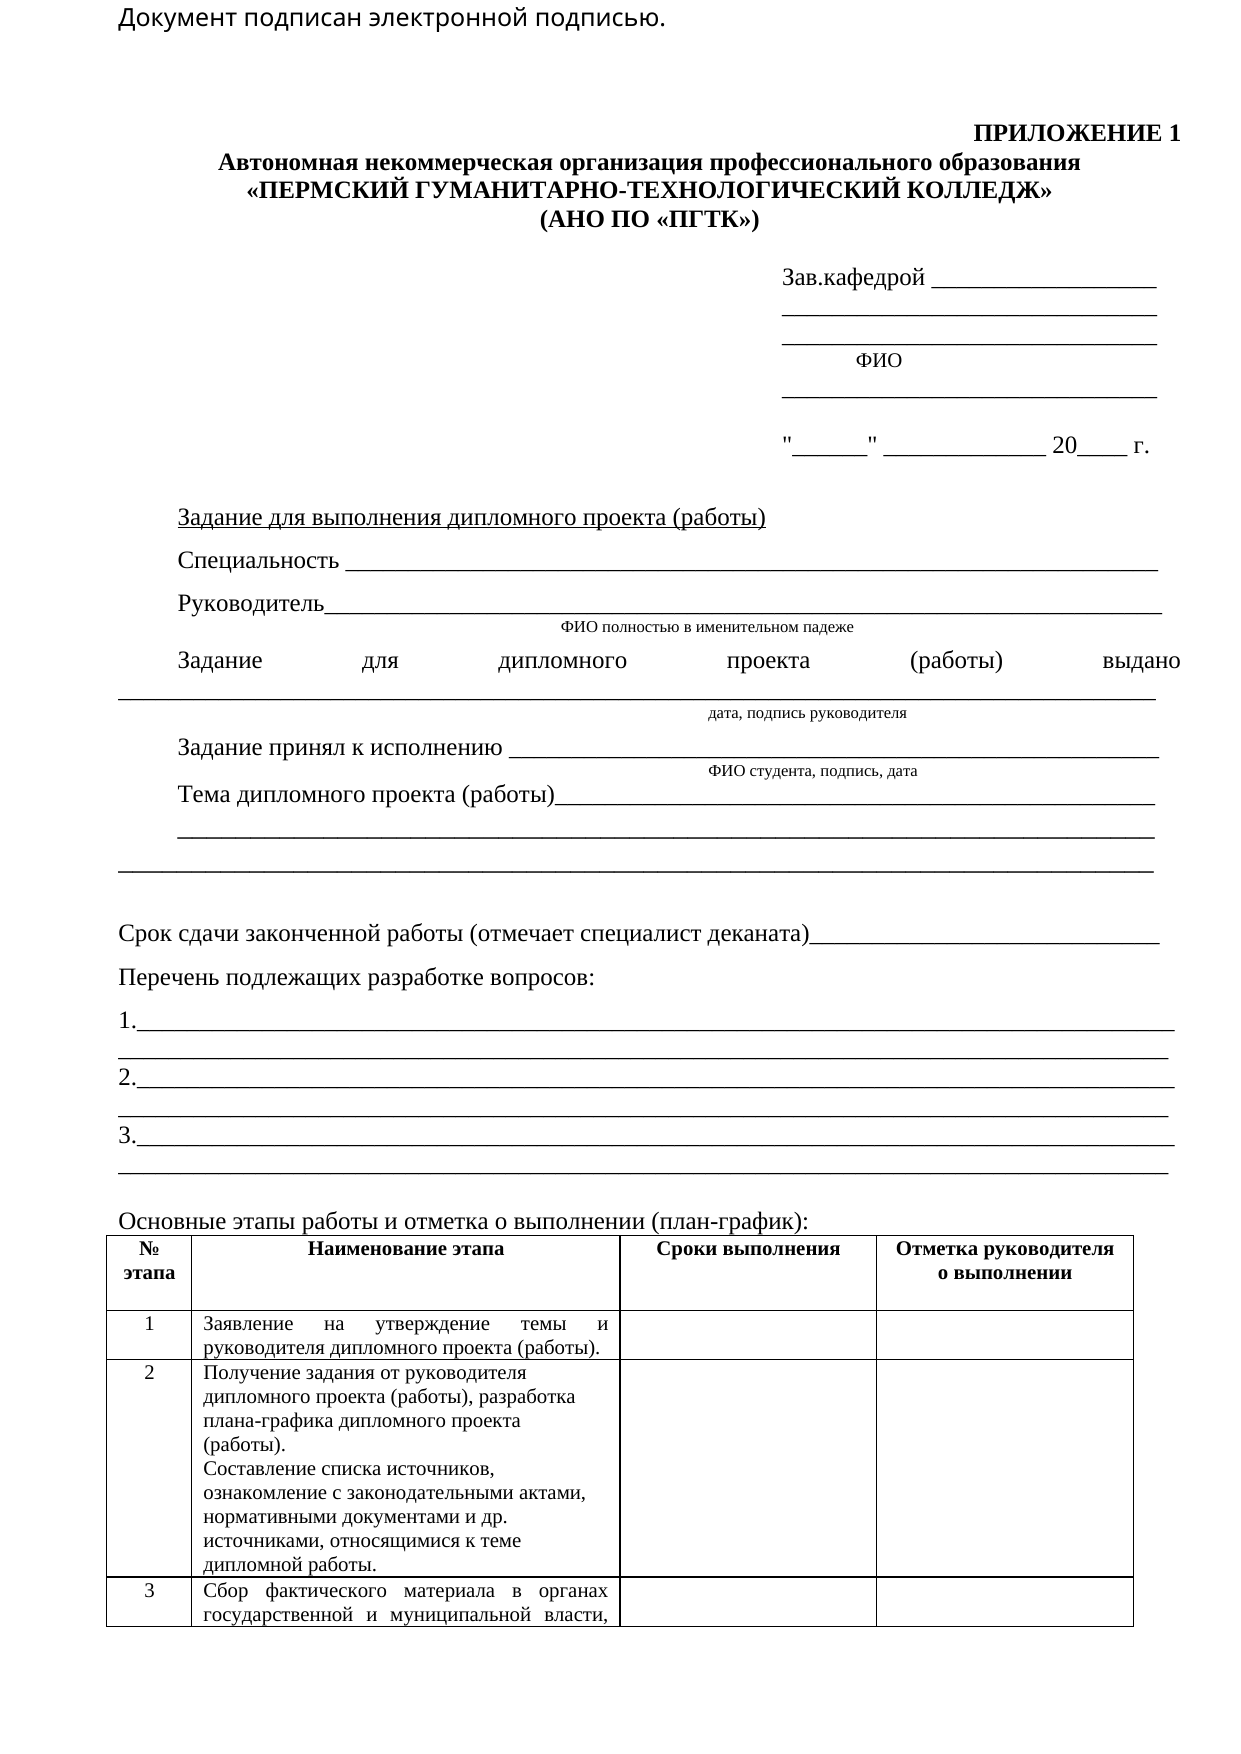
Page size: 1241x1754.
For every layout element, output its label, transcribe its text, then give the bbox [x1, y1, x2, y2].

text _______________________________________________________________________ [118, 842, 1181, 875]
text Автономная некоммерческая организация профессионального образования [118, 147, 1181, 176]
text ___________________________________________________________________ [118, 808, 1181, 842]
text (АНО ПО «ПГТК») [118, 204, 1181, 233]
table_cell 3 [107, 1578, 191, 1626]
table_cell [621, 1311, 876, 1359]
table_header № этапа [107, 1236, 191, 1310]
table_cell [877, 1311, 1133, 1359]
text Задание принял к исполнению ____________________________________________________ [118, 732, 1181, 760]
text Задание для выполнения дипломного проекта (работы) [118, 502, 1181, 530]
table_cell [621, 1360, 876, 1576]
table_cell [621, 1578, 876, 1626]
table_cell Заявление на утверждение темы и руководителя дипломного проекта (работы). [192, 1311, 619, 1359]
text ФИО [782, 348, 1181, 372]
table_cell [877, 1578, 1133, 1626]
text 1._______________________________________________________________________________________________________________________________________________________________________ [118, 1005, 1181, 1062]
text Срок сдачи законченной работы (отмечает специалист деканата)____________________________ [118, 918, 1181, 947]
table_cell [877, 1360, 1133, 1576]
text ______________________________ [708, 291, 1181, 319]
table_header Наименование этапа [192, 1236, 619, 1310]
text Тема дипломного проекта (работы)________________________________________________ [118, 779, 1181, 808]
table_cell Получение задания от руководителя дипломного проекта (работы), разработка плана-графика дипломного проекта (работы). Составление списка источников, ознакомление с законодательными актами, нормативными документами и др. источниками, относящимися к теме дипломной работы. [192, 1360, 619, 1576]
text дата, подпись руководителя [634, 703, 1181, 722]
text ФИО полностью в именительном падеже [487, 617, 1181, 636]
table_header Отметка руководителя о выполнении [877, 1236, 1133, 1310]
text Специальность _________________________________________________________________ [118, 545, 1181, 573]
text Основные этапы работы и отметка о выполнении (план-график): [118, 1206, 1181, 1235]
text 3._______________________________________________________________________________________________________________________________________________________________________ [118, 1120, 1181, 1177]
table_cell 1 [107, 1311, 191, 1359]
table_cell 2 [107, 1360, 191, 1576]
text ______________________________ [708, 372, 1181, 401]
text 2._______________________________________________________________________________________________________________________________________________________________________ [118, 1062, 1181, 1120]
text "______" _____________ 20____ г. [708, 430, 1181, 458]
table_header Сроки выполнения [621, 1236, 876, 1310]
text ______________________________ [708, 319, 1181, 348]
text ПРИЛОЖЕНИЕ 1 [118, 118, 1181, 147]
text Задание для дипломного проекта (работы) выдано ___________________________________________________________________________________ [118, 645, 1181, 703]
text Зав.кафедрой __________________ [708, 262, 1181, 291]
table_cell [192, 1578, 619, 1626]
text Перечень подлежащих разработке вопросов: [118, 962, 1181, 990]
text Руководитель___________________________________________________________________ [118, 588, 1181, 617]
text «ПЕРМСКИЙ ГУМАНИТАРНО-ТЕХНОЛОГИЧЕСКИЙ КОЛЛЕДЖ» [118, 176, 1181, 204]
text ФИО студента, подпись, дата [634, 760, 1181, 779]
